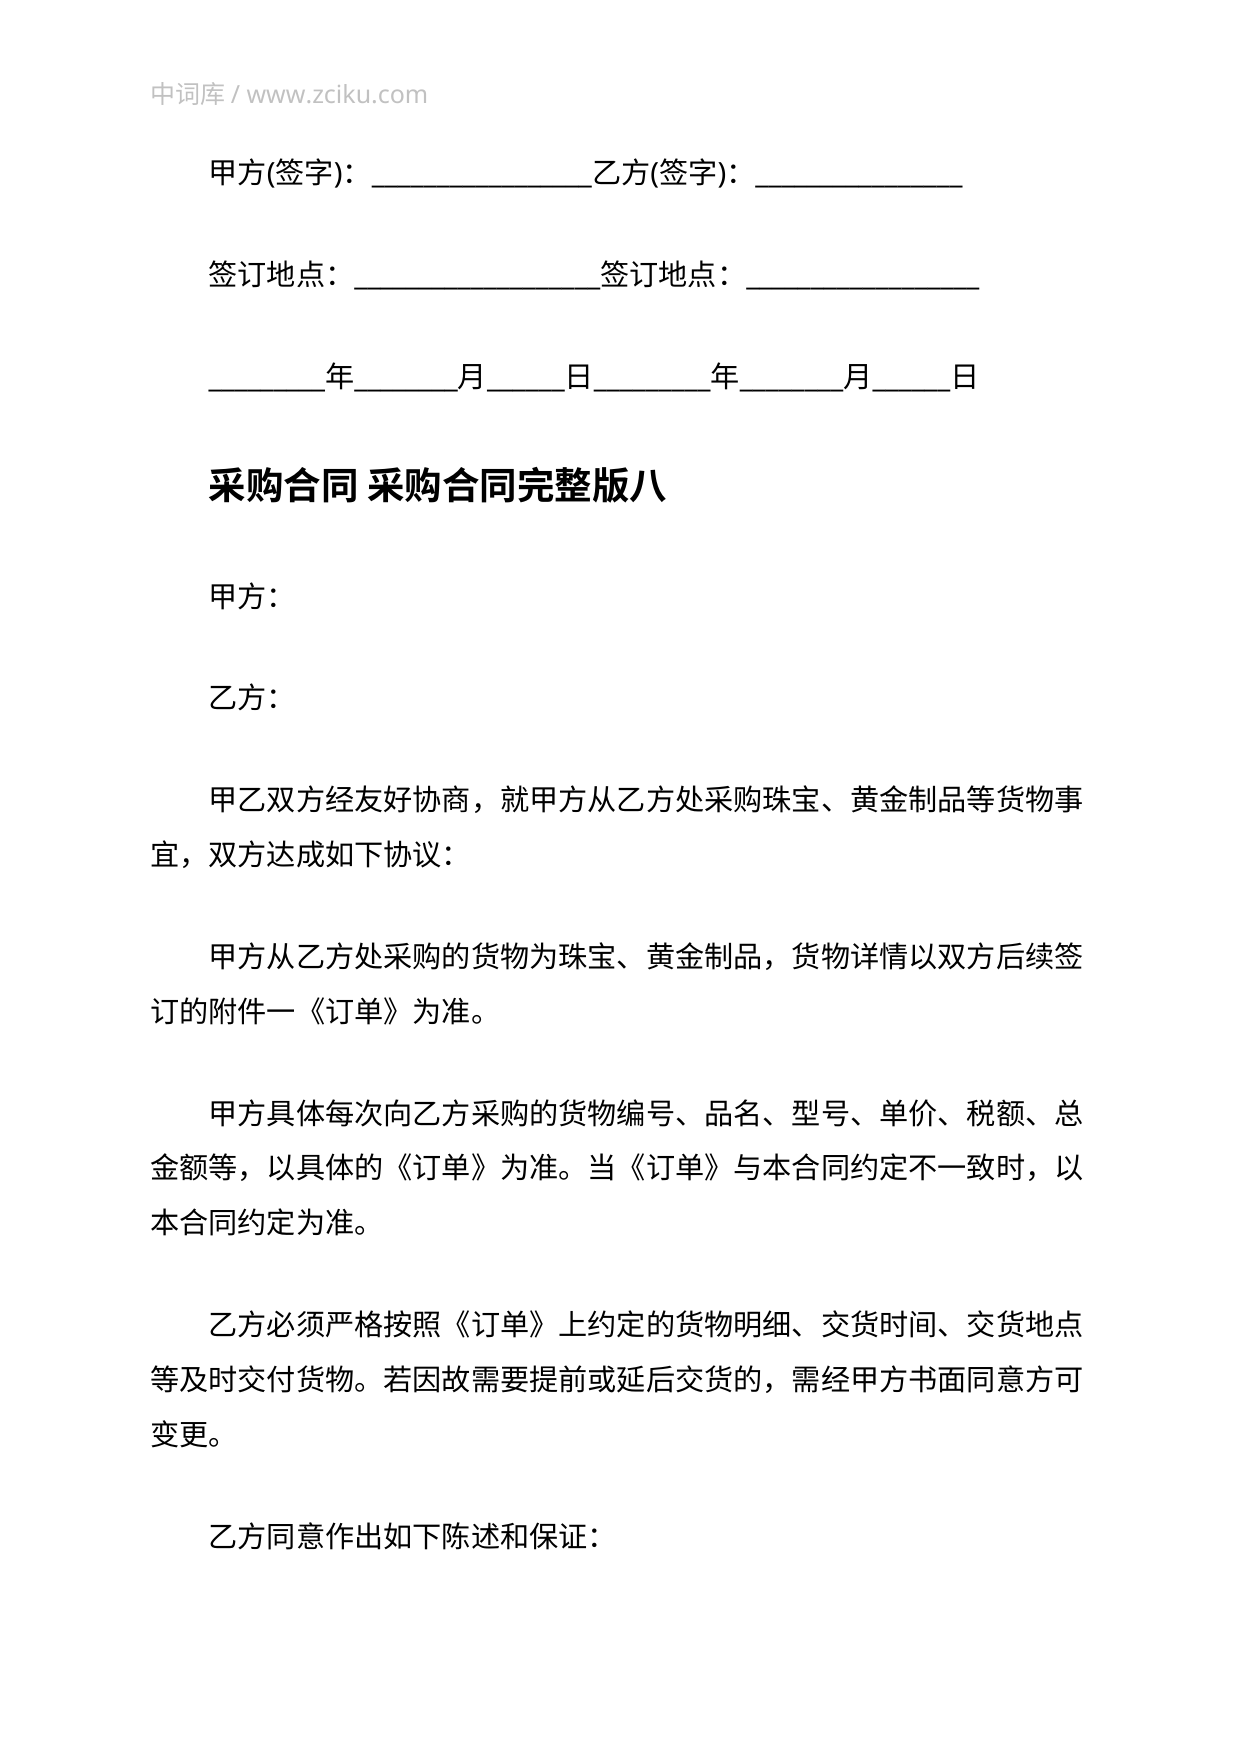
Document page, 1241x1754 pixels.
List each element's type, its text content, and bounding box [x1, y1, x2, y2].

text _________年________月______日_________年________月______日 [150, 354, 1090, 396]
text 甲乙双方经友好协商，就甲方从乙方处采购珠宝、黄金制品等货物事宜，双方达成如下协议： [150, 777, 1090, 874]
text 甲方具体每次向乙方采购的货物编号、品名、型号、单价、税额、总金额等，以具体的《订单》为准。当《订单》与本合同约定不一致时，以本合同约定为准。 [150, 1090, 1090, 1242]
text 乙方必须严格按照《订单》上约定的货物明细、交货时间、交货地点等及时交付货物。若因故需要提前或延后交货的，需经甲方书面同意方可变更。 [150, 1302, 1090, 1454]
text 甲方从乙方处采购的货物为珠宝、黄金制品，货物详情以双方后续签订的附件一《订单》为准。 [150, 933, 1090, 1031]
text 甲方： [150, 573, 1090, 616]
text 采购合同 采购合同完整版八 [150, 456, 1090, 510]
text 签订地点：___________________签订地点：__________________ [150, 252, 1090, 294]
text 甲方(签字)：_________________乙方(签字)：________________ [150, 150, 1090, 192]
text 乙方同意作出如下陈述和保证： [150, 1513, 1090, 1556]
text 乙方： [150, 675, 1090, 717]
